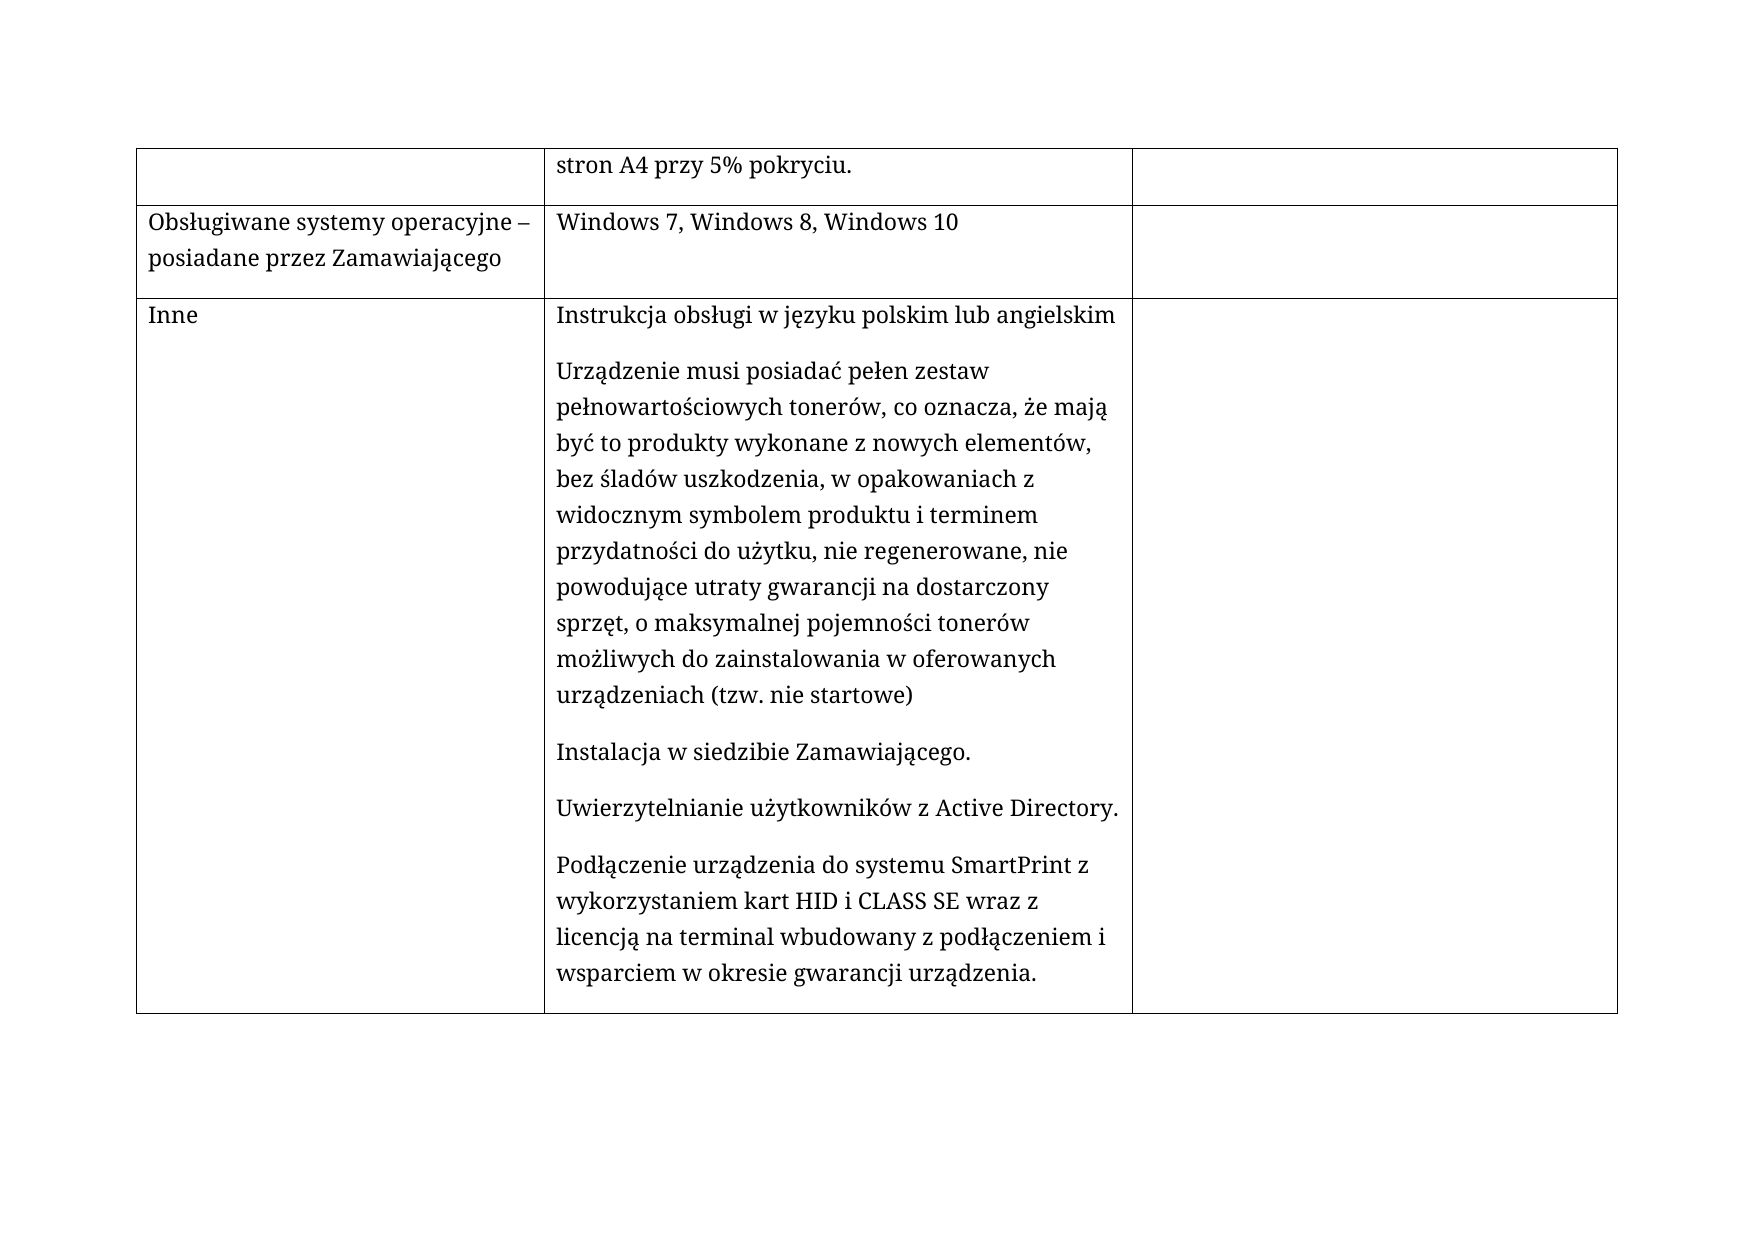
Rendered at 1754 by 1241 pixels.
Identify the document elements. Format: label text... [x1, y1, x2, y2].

table_cell Windows 7, Windows 8, Windows 10 [545, 206, 1132, 297]
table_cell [545, 149, 1132, 204]
table_cell [1133, 206, 1617, 297]
table_cell Obsługiwane systemy operacyjne – posiadane przez Zamawiającego [137, 206, 544, 297]
table_cell [1133, 299, 1617, 1013]
table_cell Instrukcja obsługi w języku polskim lub angielskim Urządzenie musi posiadać pełen zestaw pełnowartościowych tonerów, co oznacza, że mają być to produkty wykonane z nowych elementów, bez śladów uszkodzenia, w opakowaniach z widocznym symbolem produktu i terminem przydatności do użytku, nie regenerowane, nie powodujące utraty gwarancji na dostarczony sprzęt, o maksymalnej pojemności tonerów możliwych do zainstalowania w oferowanych urządzeniach (tzw. nie startowe) Instalacja w siedzibie Zamawiającego. Uwierzytelnianie użytkowników z Active Directory. Podłączenie urządzenia do systemu SmartPrint z wykorzystaniem kart HID i CLASS SE wraz z licencją na terminal wbudowany z podłączeniem i wsparciem w okresie gwarancji urządzenia. [545, 299, 1132, 1013]
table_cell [137, 149, 544, 204]
table_cell Inne [137, 299, 544, 1013]
table_cell [1133, 149, 1617, 204]
